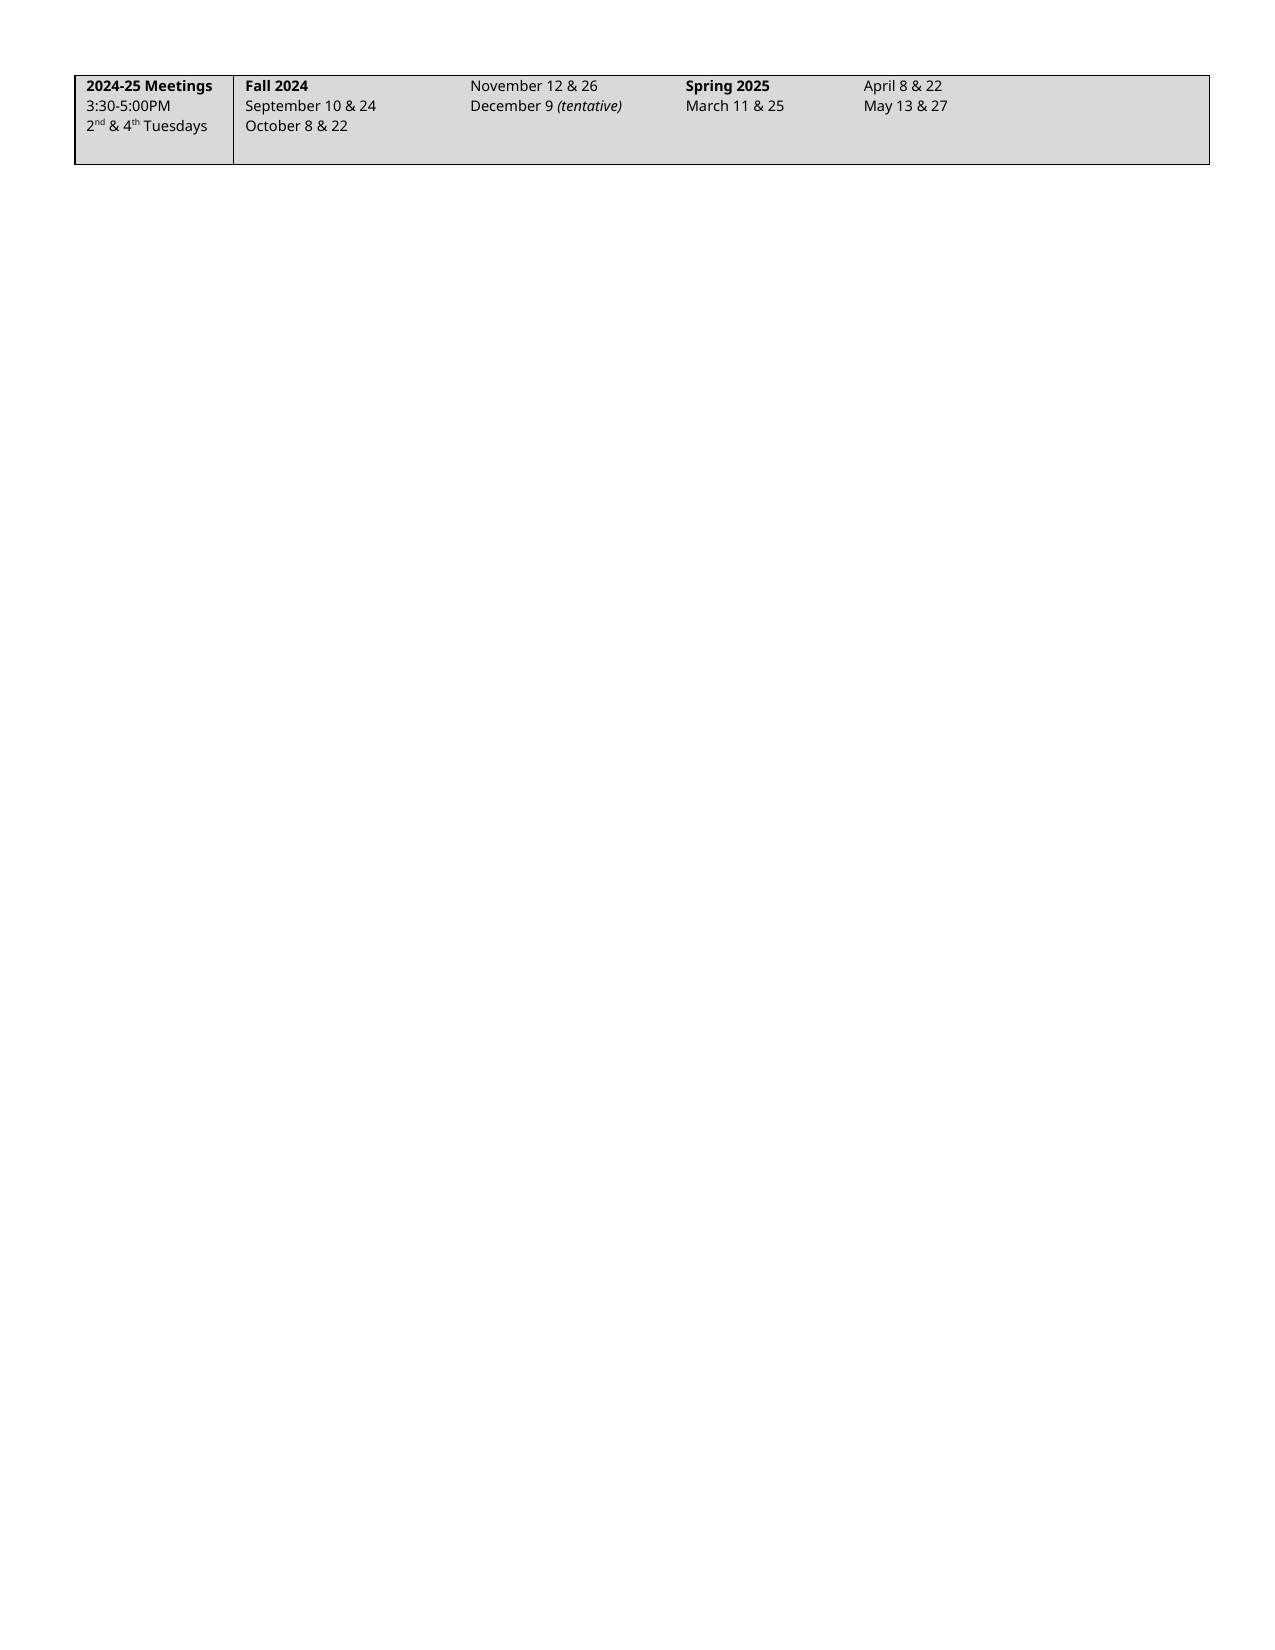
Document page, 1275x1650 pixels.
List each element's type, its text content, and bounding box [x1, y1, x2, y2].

table_header Spring 2025 March 11 & 25 [674, 76, 852, 164]
table_header 2024-25 Meetings 3:30-5:00PM 2nd & 4th Tuesdays [76, 76, 233, 164]
table_header [1030, 76, 1209, 164]
table_header Fall 2024 September 10 & 24 October 8 & 22 [234, 76, 459, 164]
table_header April 8 & 22 May 13 & 27 [852, 76, 1030, 164]
table_header November 12 & 26 December 9 (tentative) [459, 76, 674, 164]
